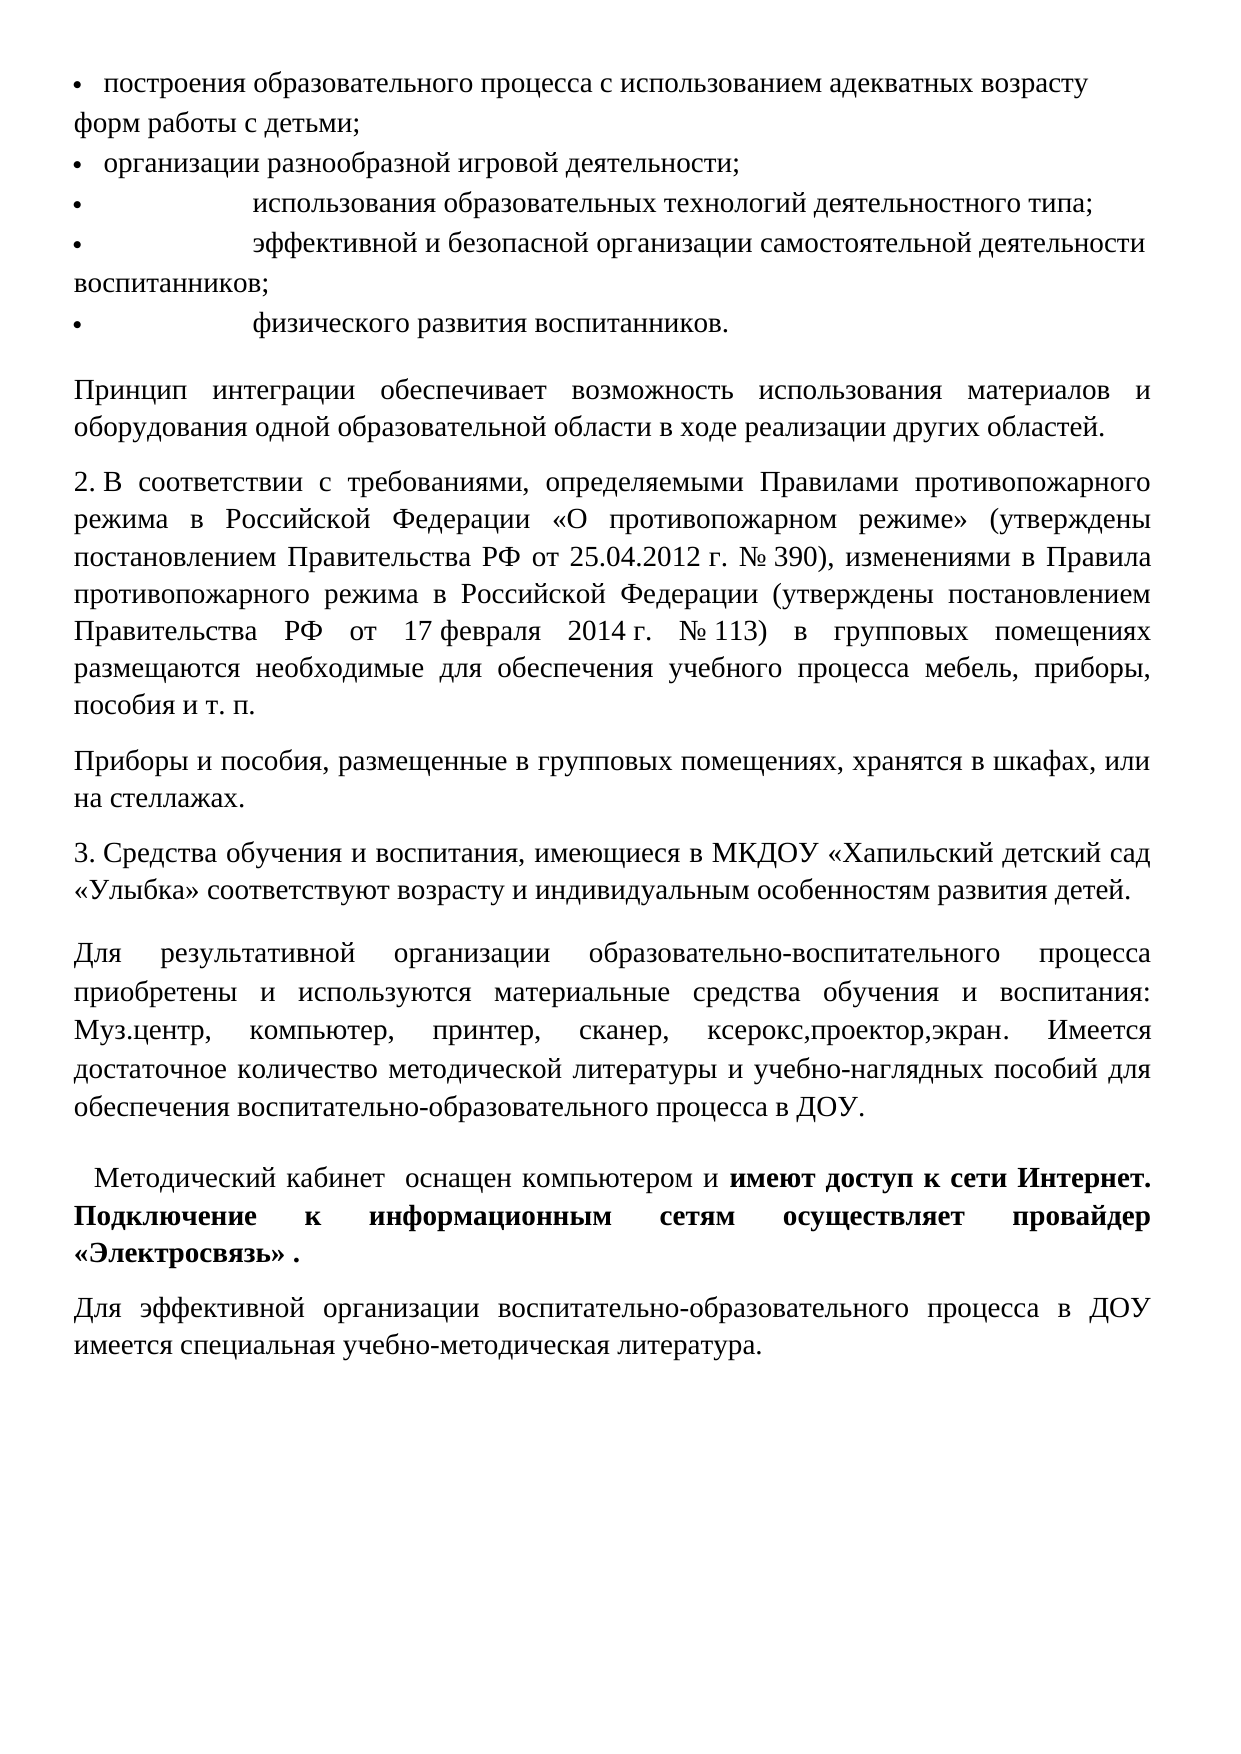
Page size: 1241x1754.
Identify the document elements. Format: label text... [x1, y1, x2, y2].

list построения образовательного процесса с использованием адекватных возрасту форм работы с детьми; [74, 59, 1152, 139]
text Для эффективной организации воспитательно-образовательного процесса в ДОУ имеется специальная учебно-методическая литература. [74, 1287, 1152, 1361]
text Методический кабинет оснащен компьютером и имеют доступ к сети Интернет. Подключение к информационным сетям осуществляет провайдер «Электросвязь» . [74, 1157, 1152, 1268]
text Приборы и пособия, размещенные в групповых помещениях, хранятся в шкафах, или на стеллажах. [74, 739, 1152, 813]
list физического развития воспитанников. [74, 299, 1152, 339]
text Для результативной организации образовательно-воспитательного процесса приобретены и используются материальные средства обучения и воспитания: Муз.центр, компьютер, принтер, сканер, ксерокс,проектор,экран. Имеется достаточное количество методической литературы и учебно-наглядных пособий для обеспечения воспитательно-образовательного процесса в ДОУ. [74, 935, 1152, 1123]
list использования образовательных технологий деятельностного типа; [74, 179, 1152, 219]
text 2. В соответствии с требованиями, определяемыми Правилами противопожарного режима в Российской Федерации «О противопожарном режиме» (утверждены постановлением Правительства РФ от 25.04.2012 г. № 390), изменениями в Правила противопожарного режима в Российской Федерации (утверждены постановлением Правительства РФ от 17 февраля 2014 г. № 113) в групповых помещениях размещаются необходимые для обеспечения учебного процесса мебель, приборы, пособия и т. п. [74, 461, 1152, 721]
text 3. Средства обучения и воспитания, имеющиеся в МКДОУ «Хапильский детский сад «Улыбка» соответствуют возрасту и индивидуальным особенностям развития детей. [74, 832, 1152, 906]
list эффективной и безопасной организации самостоятельной деятельности воспитанников; [74, 219, 1152, 299]
list организации разнообразной игровой деятельности; [74, 139, 1152, 179]
text Принцип интеграции обеспечивает возможность использования материалов и оборудования одной образовательной области в ходе реализации других областей. [74, 368, 1152, 442]
